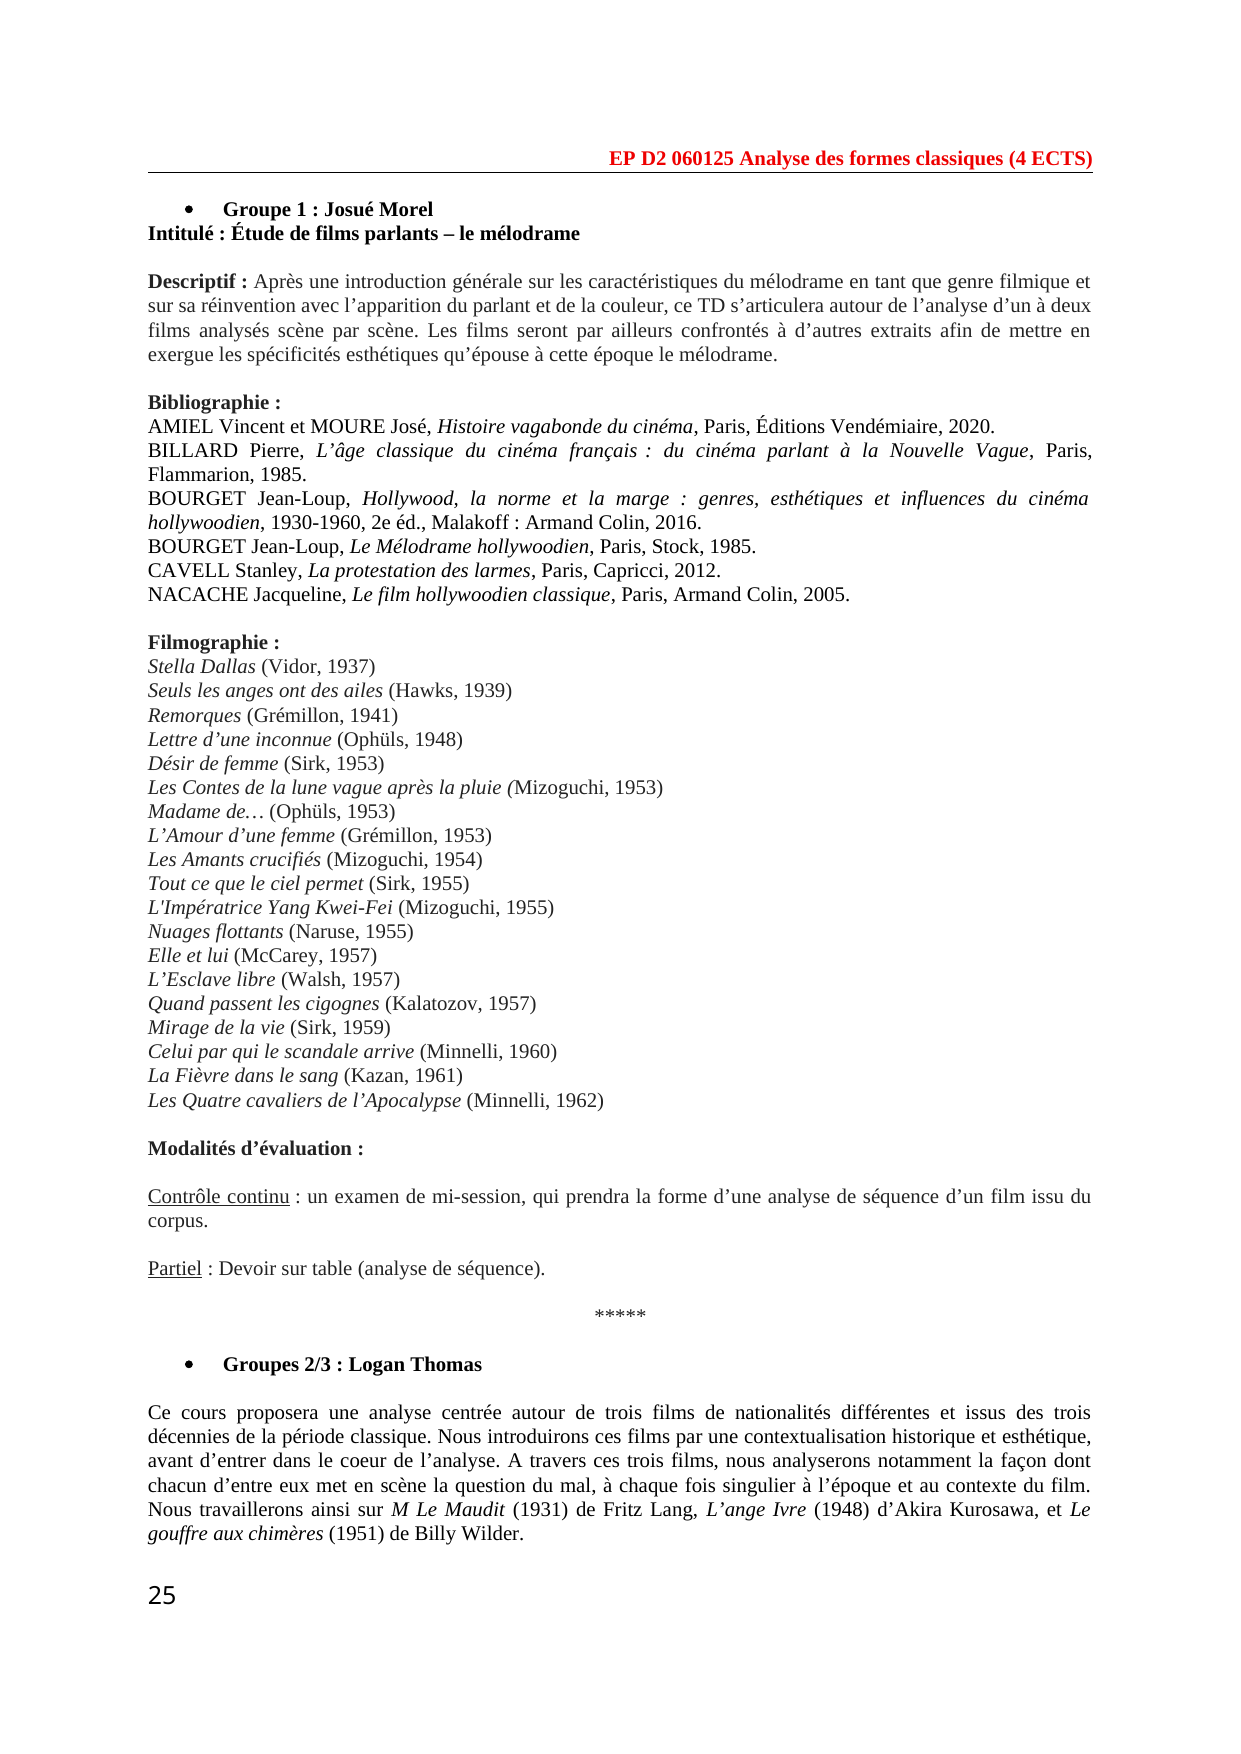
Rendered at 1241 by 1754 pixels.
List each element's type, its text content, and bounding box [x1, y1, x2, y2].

text L’Amour d’une femme (Grémillon, 1953) [148, 823, 1093, 847]
text Contrôle continu : un examen de mi-session, qui prendra la forme d’une analyse de séquence d’un film issu du corpus. [148, 1184, 1093, 1232]
text Bibliographie : AMIEL Vincent et MOURE José, Histoire vagabonde du cinéma, Paris, Éditions Vendémiaire, 2020. [148, 390, 1093, 438]
text NACACHE Jacqueline, Le film hollywoodien classique, Paris, Armand Colin, 2005. [148, 582, 1093, 606]
list Groupes 2/3 : Logan Thomas [185, 1352, 1093, 1376]
text L'Impératrice Yang Kwei-Fei (Mizoguchi, 1955) [148, 895, 1093, 919]
text BILLARD Pierre, L’âge classique du cinéma français : du cinéma parlant à la Nouvelle Vague, Paris, Flammarion, 1985. [148, 438, 1093, 486]
text Lettre d’une inconnue (Ophüls, 1948) [148, 727, 1093, 751]
text Remorques (Grémillon, 1941) [148, 702, 1093, 727]
text Mirage de la vie (Sirk, 1959) [148, 1015, 1093, 1039]
text Les Quatre cavaliers de l’Apocalypse (Minnelli, 1962) [148, 1087, 1093, 1112]
text Ce cours proposera une analyse centrée autour de trois films de nationalités différentes et issus des trois décennies de la période classique. Nous introduirons ces films par une contextualisation historique et esthétique, avant d’entrer dans le coeur de l’analyse. A travers ces trois films, nous analyserons notamment la façon dont chacun d’entre eux met en scène la question du mal, à chaque fois singulier à l’époque et au contexte du film. Nous travaillerons ainsi sur M Le Maudit (1931) de Fritz Lang, L’ange Ivre (1948) d’Akira Kurosawa, et Le gouffre aux chimères (1951) de Billy Wilder. [148, 1400, 1093, 1545]
text Nuages flottants (Naruse, 1955) [148, 919, 1093, 943]
text Quand passent les cigognes (Kalatozov, 1957) [148, 991, 1093, 1015]
text L’Esclave libre (Walsh, 1957) [148, 967, 1093, 991]
text Madame de… (Ophüls, 1953) [148, 799, 1093, 823]
text Elle et lui (McCarey, 1957) [148, 943, 1093, 967]
text Les Amants crucifiés (Mizoguchi, 1954) [148, 847, 1093, 871]
text Intitulé : Étude de films parlants – le mélodrame [148, 221, 1093, 245]
text Filmographie : [148, 630, 1093, 654]
text Modalités d’évaluation : [148, 1136, 1093, 1160]
text BOURGET Jean-Loup, Le Mélodrame hollywoodien, Paris, Stock, 1985. [148, 534, 1093, 558]
text BOURGET Jean-Loup, Hollywood, la norme et la marge : genres, esthétiques et influences du cinéma hollywoodien, 1930-1960, 2e éd., Malakoff : Armand Colin, 2016. [148, 486, 1093, 534]
text Stella Dallas (Vidor, 1937) [148, 654, 1093, 678]
text ***** [148, 1304, 1093, 1328]
text CAVELL Stanley, La protestation des larmes, Paris, Capricci, 2012. [148, 558, 1093, 582]
text Celui par qui le scandale arrive (Minnelli, 1960) [148, 1039, 1093, 1063]
text Les Contes de la lune vague après la pluie (Mizoguchi, 1953) [148, 775, 1093, 799]
text Désir de femme (Sirk, 1953) [148, 751, 1093, 775]
text Partiel : Devoir sur table (analyse de séquence). [148, 1232, 1093, 1280]
text Seuls les anges ont des ailes (Hawks, 1939) [148, 678, 1093, 702]
text La Fièvre dans le sang (Kazan, 1961) [148, 1063, 1093, 1087]
text Descriptif : Après une introduction générale sur les caractéristiques du mélodrame en tant que genre filmique et sur sa réinvention avec l’apparition du parlant et de la couleur, ce TD s’articulera autour de l’analyse d’un à deux films analysés scène par scène. Les films seront par ailleurs confrontés à d’autres extraits afin de mettre en exergue les spécificités esthétiques qu’épouse à cette époque le mélodrame. [148, 269, 1093, 366]
text Tout ce que le ciel permet (Sirk, 1955) [148, 871, 1093, 895]
text EP D2 060125 Analyse des formes classiques (4 ECTS) [148, 145, 1093, 172]
list Groupe 1 : Josué Morel [185, 197, 1093, 221]
